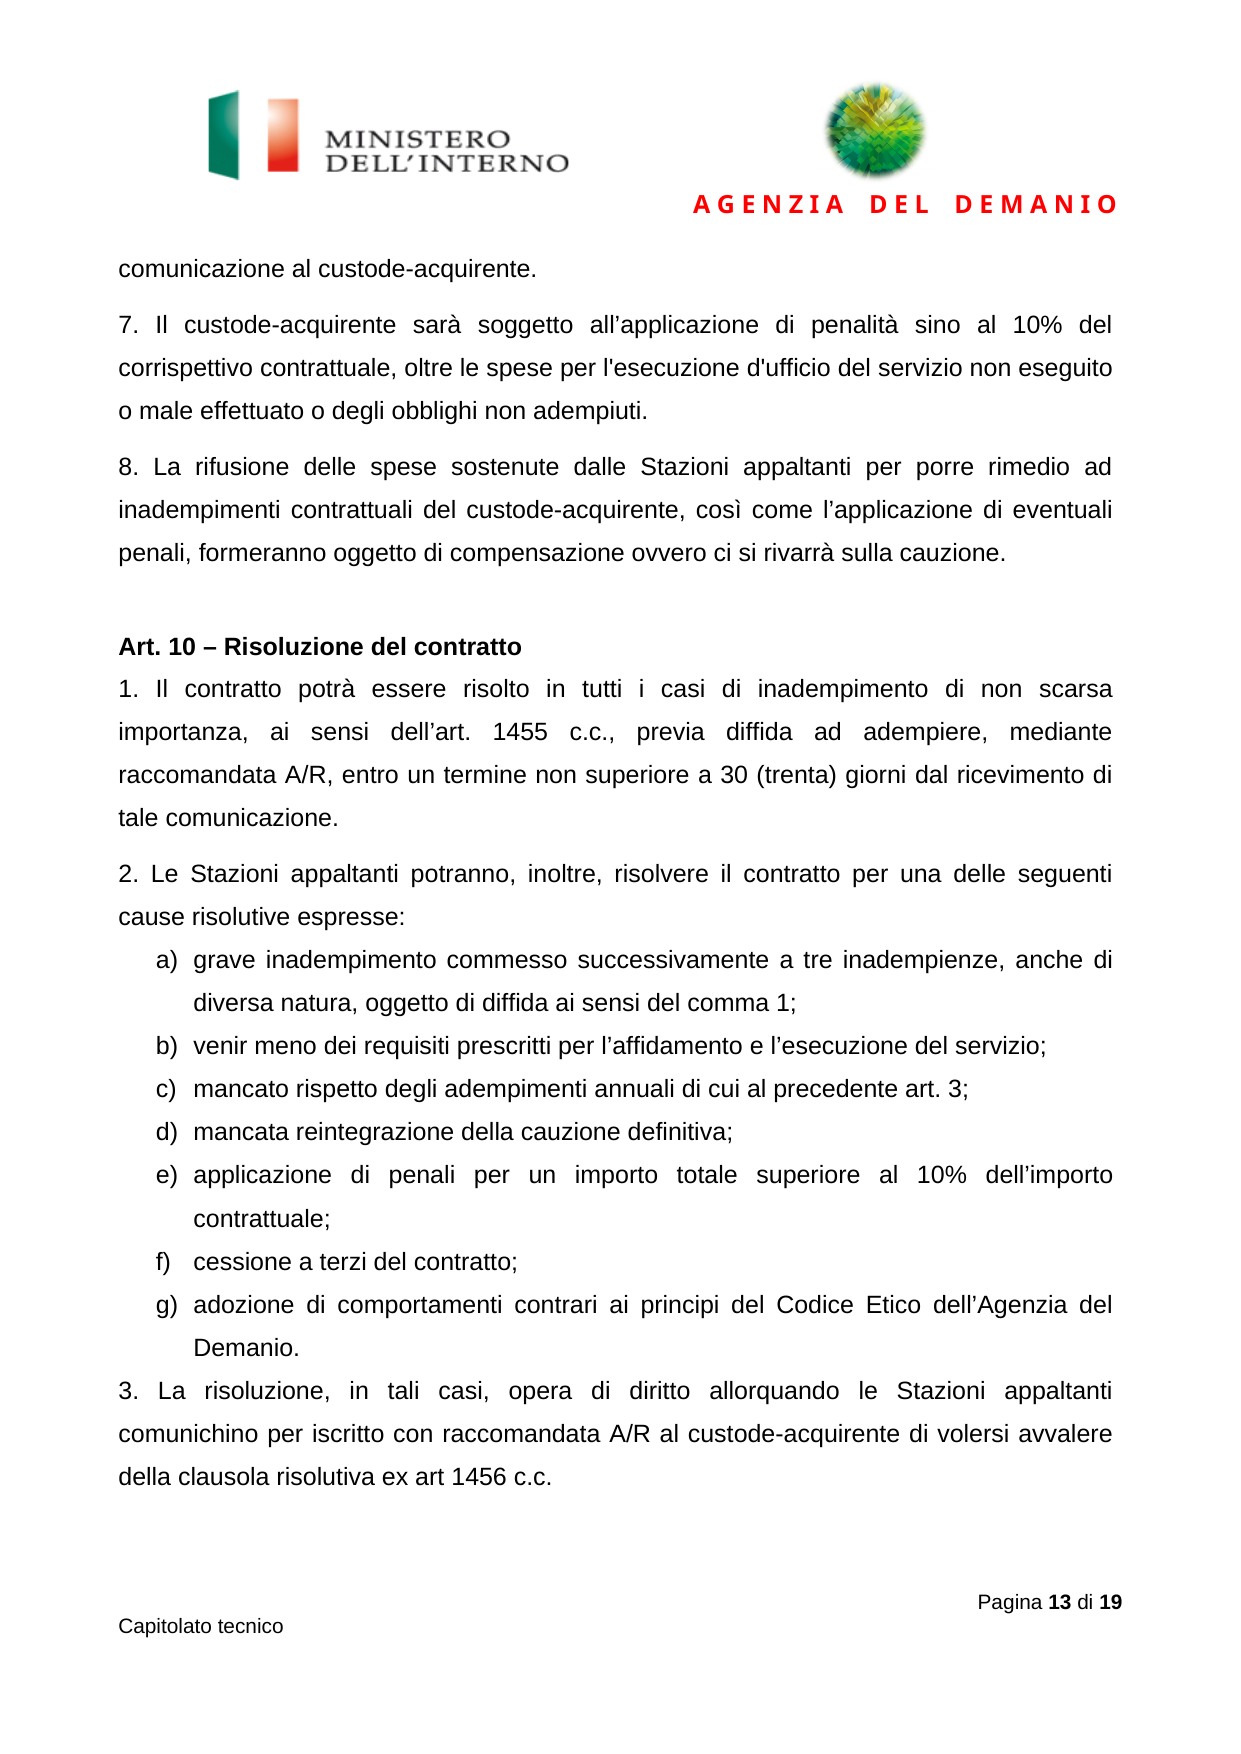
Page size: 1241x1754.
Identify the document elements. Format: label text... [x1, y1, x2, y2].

text comunicazione al custode-acquirente. [118, 254, 1114, 283]
text 8. La rifusione delle spese sostenute dalle Stazioni appaltanti per porre rimedio ad inadempimenti contrattuali del custode-acquirente, così come l’applicazione di eventuali penali, formeranno oggetto di compensazione ovvero ci si rivarrà sulla cauzione. [118, 452, 1114, 567]
picture [193, 86, 569, 187]
list venir meno dei requisiti prescritti per l’affidamento e l’esecuzione del servizio; [156, 1031, 1114, 1060]
list grave inadempimento commesso successivamente a tre inadempienze, anche di diversa natura, oggetto di diffida ai sensi del comma 1; [156, 945, 1114, 1017]
list adozione di comportamenti contrari ai principi del Codice Etico dell’Agenzia del Demanio. [156, 1290, 1114, 1362]
text Art. 10 – Risoluzione del contratto [118, 632, 1122, 661]
text 3. La risoluzione, in tali casi, opera di diritto allorquando le Stazioni appaltanti comunichino per iscritto con raccomandata A/R al custode-acquirente di volersi avvalere della clausola risolutiva ex art 1456 c.c. [118, 1376, 1114, 1491]
text 1. Il contratto potrà essere risolto in tutti i casi di inadempimento di non scarsa importanza, ai sensi dell’art. 1455 c.c., previa diffida ad adempiere, mediante raccomandata A/R, entro un termine non superiore a 30 (trenta) giorni dal ricevimento di tale comunicazione. [118, 673, 1114, 832]
list cessione a terzi del contratto; [156, 1247, 1114, 1275]
picture [817, 75, 936, 187]
list mancata reintegrazione della cauzione definitiva; [156, 1117, 1114, 1146]
text 7. Il custode-acquirente sarà soggetto all’applicazione di penalità sino al 10% del corrispettivo contrattuale, oltre le spese per l'esecuzione d'ufficio del servizio non eseguito o male effettuato o degli obblighi non adempiuti. [118, 310, 1114, 425]
list applicazione di penali per un importo totale superiore al 10% dell’importo contrattuale; [156, 1160, 1114, 1232]
list mancato rispetto degli adempimenti annuali di cui al precedente art. 3; [156, 1074, 1114, 1103]
text 2. Le Stazioni appaltanti potranno, inoltre, risolvere il contratto per una delle seguenti cause risolutive espresse: [118, 858, 1114, 930]
